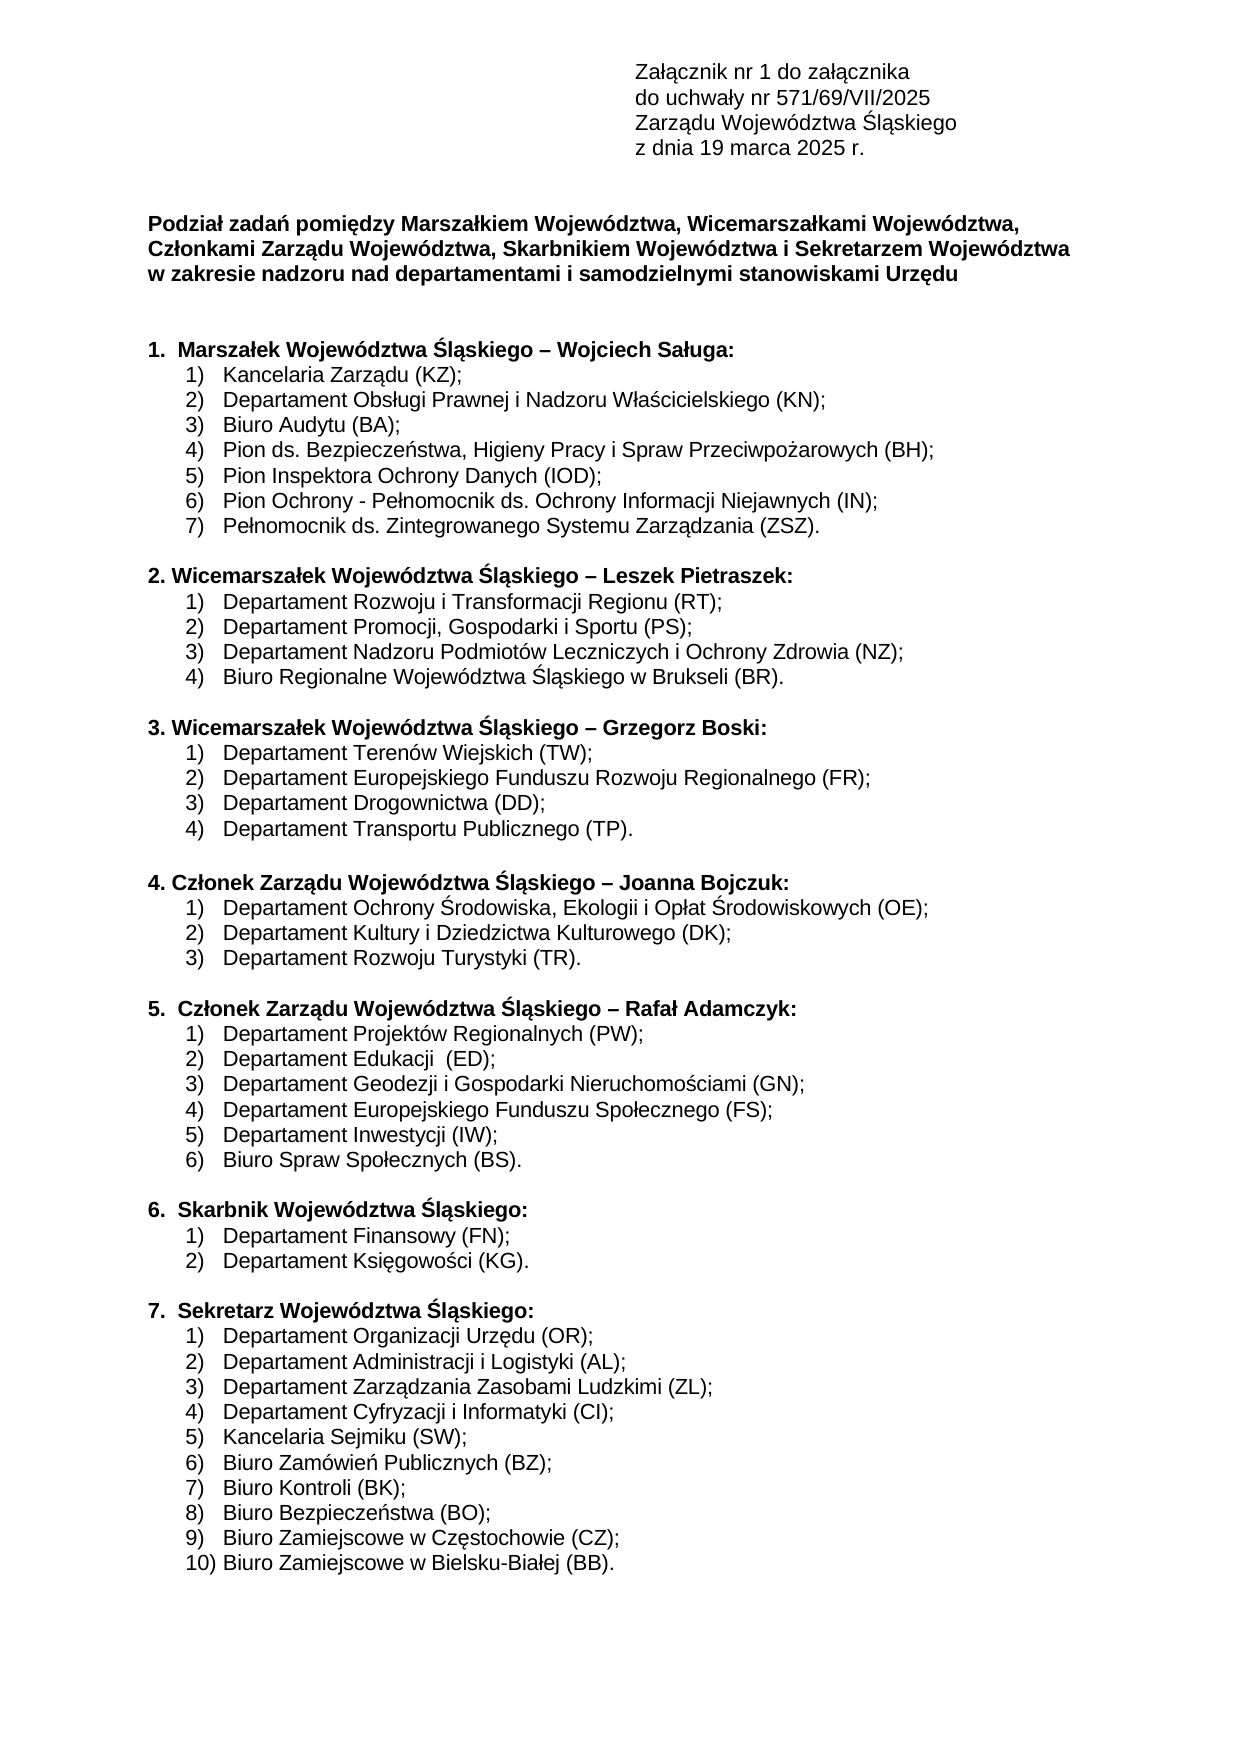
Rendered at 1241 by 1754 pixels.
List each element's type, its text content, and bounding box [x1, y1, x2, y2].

list Departament Zarządzania Zasobami Ludzkimi (ZL); [185, 1374, 1093, 1399]
list Członek Zarządu Województwa Śląskiego – Rafał Adamczyk: [148, 996, 1093, 1021]
list Marszałek Województwa Śląskiego – Wojciech Saługa: [148, 336, 1093, 362]
list Departament Księgowości (KG). [185, 1248, 1093, 1273]
list Skarbnik Województwa Śląskiego: [148, 1197, 1093, 1222]
list Pion Ochrony - Pełnomocnik ds. Ochrony Informacji Niejawnych (IN); [185, 488, 1093, 513]
list Pełnomocnik ds. Zintegrowanego Systemu Zarządzania (ZSZ). [185, 513, 1093, 538]
list Departament Kultury i Dziedzictwa Kulturowego (DK); [185, 920, 1093, 945]
list Departament Geodezji i Gospodarki Nieruchomościami (GN); [185, 1071, 1093, 1096]
text 3. Wicemarszałek Województwa Śląskiego – Grzegorz Boski: [148, 714, 1093, 740]
list Pion Inspektora Ochrony Danych (IOD); [185, 462, 1093, 488]
list Departament Finansowy (FN); [185, 1222, 1093, 1248]
list Departament Organizacji Urzędu (OR); [185, 1323, 1093, 1348]
text 4. Członek Zarządu Województwa Śląskiego – Joanna Bojczuk: [148, 869, 1093, 895]
text Załącznik nr 1 do załącznika [635, 59, 1093, 84]
list Departament Rozwoju i Transformacji Regionu (RT); [185, 588, 1093, 614]
list Biuro Audytu (BA); [185, 412, 1093, 437]
text 2. Wicemarszałek Województwa Śląskiego – Leszek Pietraszek: [148, 563, 1093, 588]
list Pion ds. Bezpieczeństwa, Higieny Pracy i Spraw Przeciwpożarowych (BH); [185, 437, 1093, 462]
list Sekretarz Województwa Śląskiego: [148, 1298, 1093, 1323]
list Departament Promocji, Gospodarki i Sportu (PS); [185, 614, 1093, 639]
list Biuro Spraw Społecznych (BS). [185, 1147, 1093, 1172]
list Kancelaria Zarządu (KZ); [185, 362, 1093, 387]
list Biuro Regionalne Województwa Śląskiego w Brukseli (BR). [185, 664, 1093, 689]
list Departament Administracji i Logistyki (AL); [185, 1348, 1093, 1374]
list Biuro Zamiejscowe w Bielsku-Białej (BB). [185, 1550, 1093, 1575]
list Departament Rozwoju Turystyki (TR). [185, 945, 1093, 970]
list z dnia 19 marca 2025 r. [635, 135, 1093, 160]
list Departament Ochrony Środowiska, Ekologii i Opłat Środowiskowych (OE); [185, 895, 1093, 920]
list Departament Transportu Publicznego (TP). [185, 815, 1093, 841]
list Kancelaria Sejmiku (SW); [185, 1424, 1093, 1449]
list Departament Edukacji (ED); [185, 1046, 1093, 1071]
list Biuro Zamówień Publicznych (BZ); [185, 1449, 1093, 1474]
text Podział zadań pomiędzy Marszałkiem Województwa, Wicemarszałkami Województwa, Członkami Zarządu Województwa, Skarbnikiem Województwa i Sekretarzem Województwa w zakresie nadzoru nad departamentami i samodzielnymi stanowiskami Urzędu [148, 210, 1093, 286]
list Departament Obsługi Prawnej i Nadzoru Właścicielskiego (KN); [185, 387, 1093, 412]
list Departament Projektów Regionalnych (PW); [185, 1021, 1093, 1046]
list Zarządu Województwa Śląskiego [635, 109, 1093, 135]
list Departament Inwestycji (IW); [185, 1122, 1093, 1147]
text do uchwały nr 571/69/VII/2025 [635, 84, 1093, 109]
list Departament Terenów Wiejskich (TW); [185, 740, 1093, 765]
list Departament Europejskiego Funduszu Rozwoju Regionalnego (FR); [185, 765, 1093, 790]
list Departament Nadzoru Podmiotów Leczniczych i Ochrony Zdrowia (NZ); [185, 639, 1093, 664]
list Biuro Zamiejscowe w Częstochowie (CZ); [185, 1525, 1093, 1550]
list Departament Drogownictwa (DD); [185, 790, 1093, 815]
list Biuro Kontroli (BK); [185, 1474, 1093, 1500]
list Biuro Bezpieczeństwa (BO); [185, 1500, 1093, 1525]
list Departament Europejskiego Funduszu Społecznego (FS); [185, 1096, 1093, 1122]
list Departament Cyfryzacji i Informatyki (CI); [185, 1399, 1093, 1424]
